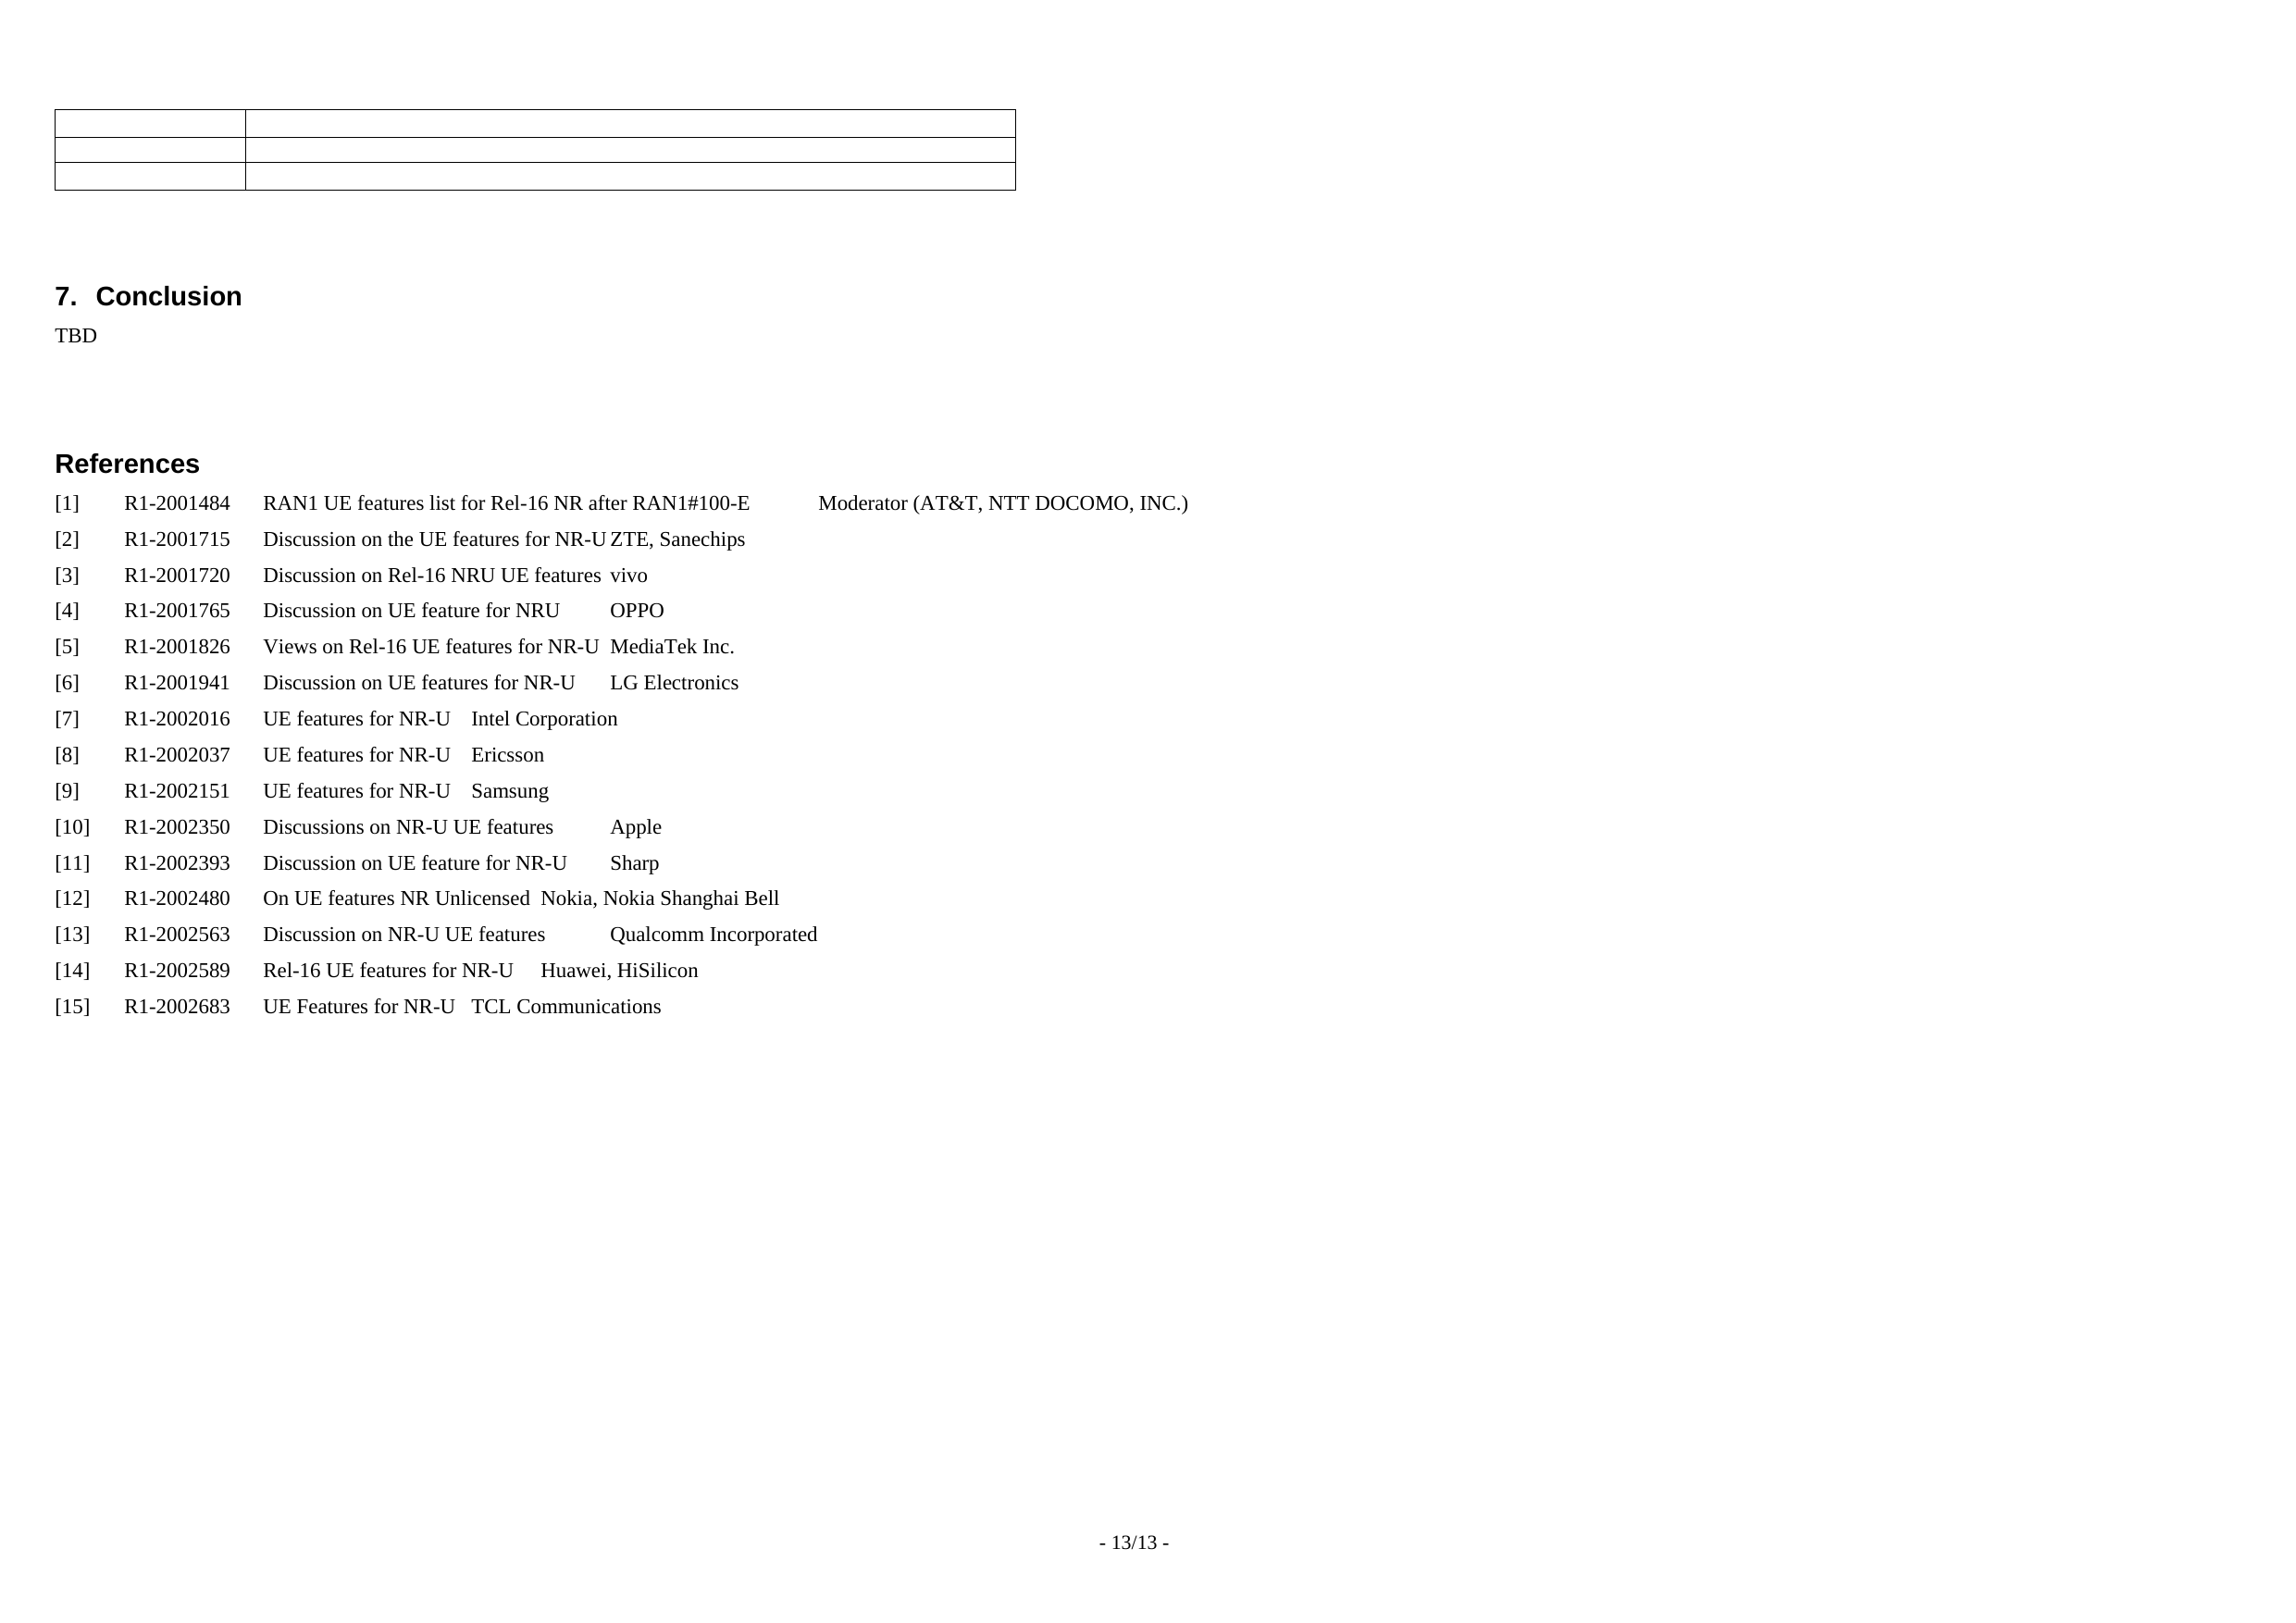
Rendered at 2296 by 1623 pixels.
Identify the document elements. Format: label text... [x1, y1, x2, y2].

table_cell [56, 138, 245, 162]
text [1] R1-2001484 RAN1 UE features list for Rel-16 NR after RAN1#100-E Moderator (AT&T, NTT DOCOMO, INC.) [55, 490, 2214, 514]
text [13] R1-2002563 Discussion on NR-U UE features Qualcomm Incorporated [55, 922, 2214, 947]
text [10] R1-2002350 Discussions on NR-U UE features Apple [55, 814, 2214, 838]
table_cell [56, 110, 245, 137]
table_cell [246, 163, 1015, 190]
text [5] R1-2001826 Views on Rel-16 UE features for NR-U MediaTek Inc. [55, 634, 2214, 659]
text [11] R1-2002393 Discussion on UE feature for NR-U Sharp [55, 849, 2214, 874]
table_cell [246, 138, 1015, 162]
text [3] R1-2001720 Discussion on Rel-16 NRU UE features vivo [55, 563, 2214, 587]
text TBD [55, 323, 2214, 347]
text [14] R1-2002589 Rel-16 UE features for NR-U Huawei, HiSilicon [55, 958, 2214, 982]
text [6] R1-2001941 Discussion on UE features for NR-U LG Electronics [55, 670, 2214, 695]
text [8] R1-2002037 UE features for NR-U Ericsson [55, 742, 2214, 766]
table_cell [246, 110, 1015, 137]
text [4] R1-2001765 Discussion on UE feature for NRU OPPO [55, 599, 2214, 623]
text [15] R1-2002683 UE Features for NR-U TCL Communications [55, 994, 2214, 1018]
text [7] R1-2002016 UE features for NR-U Intel Corporation [55, 706, 2214, 730]
text [2] R1-2001715 Discussion on the UE features for NR-U ZTE, Sanechips [55, 527, 2214, 551]
table_cell [56, 163, 245, 190]
subtitle Conclusion [55, 280, 2214, 311]
subtitle References [55, 448, 2214, 478]
text [12] R1-2002480 On UE features NR Unlicensed Nokia, Nokia Shanghai Bell [55, 886, 2214, 911]
text [9] R1-2002151 UE features for NR-U Samsung [55, 778, 2214, 802]
